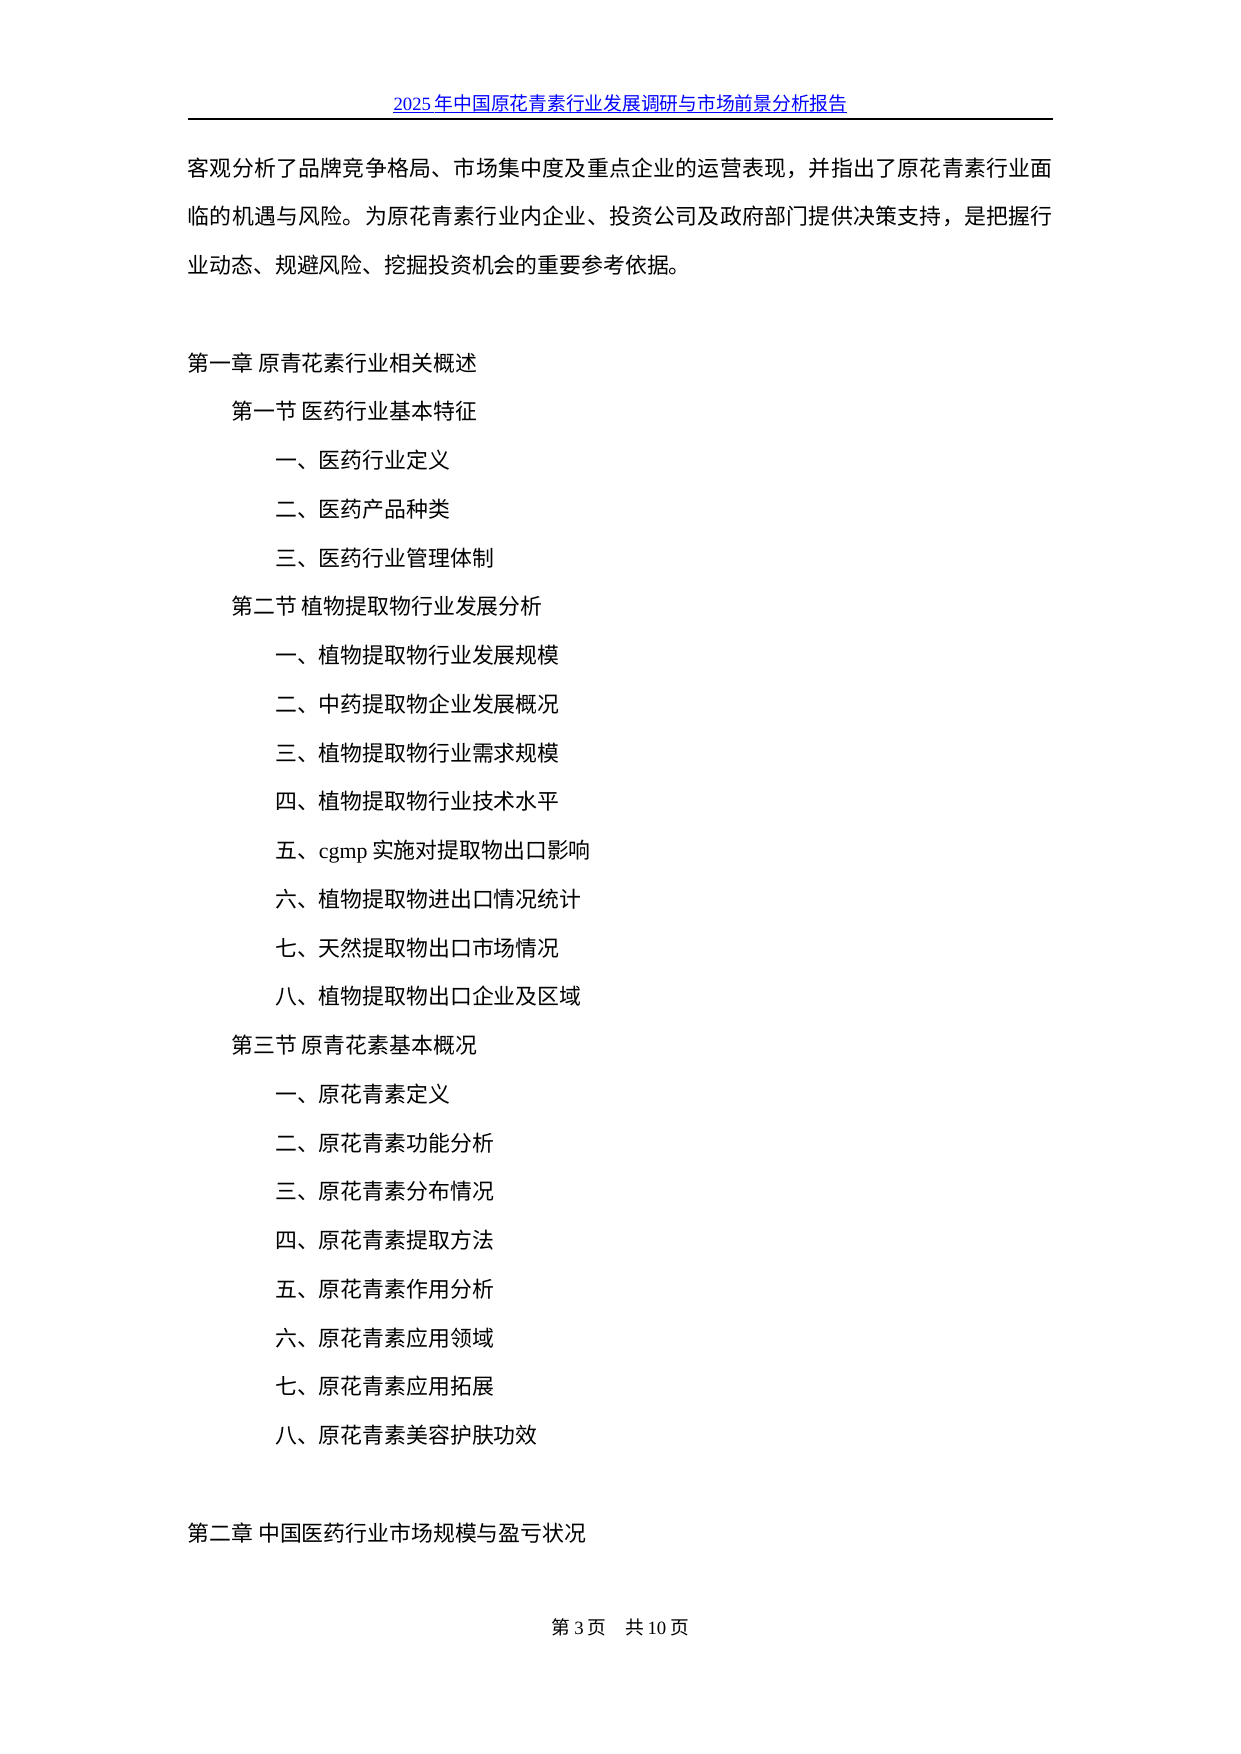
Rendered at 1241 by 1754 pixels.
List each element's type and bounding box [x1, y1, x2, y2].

text [187, 150, 1053, 1548]
